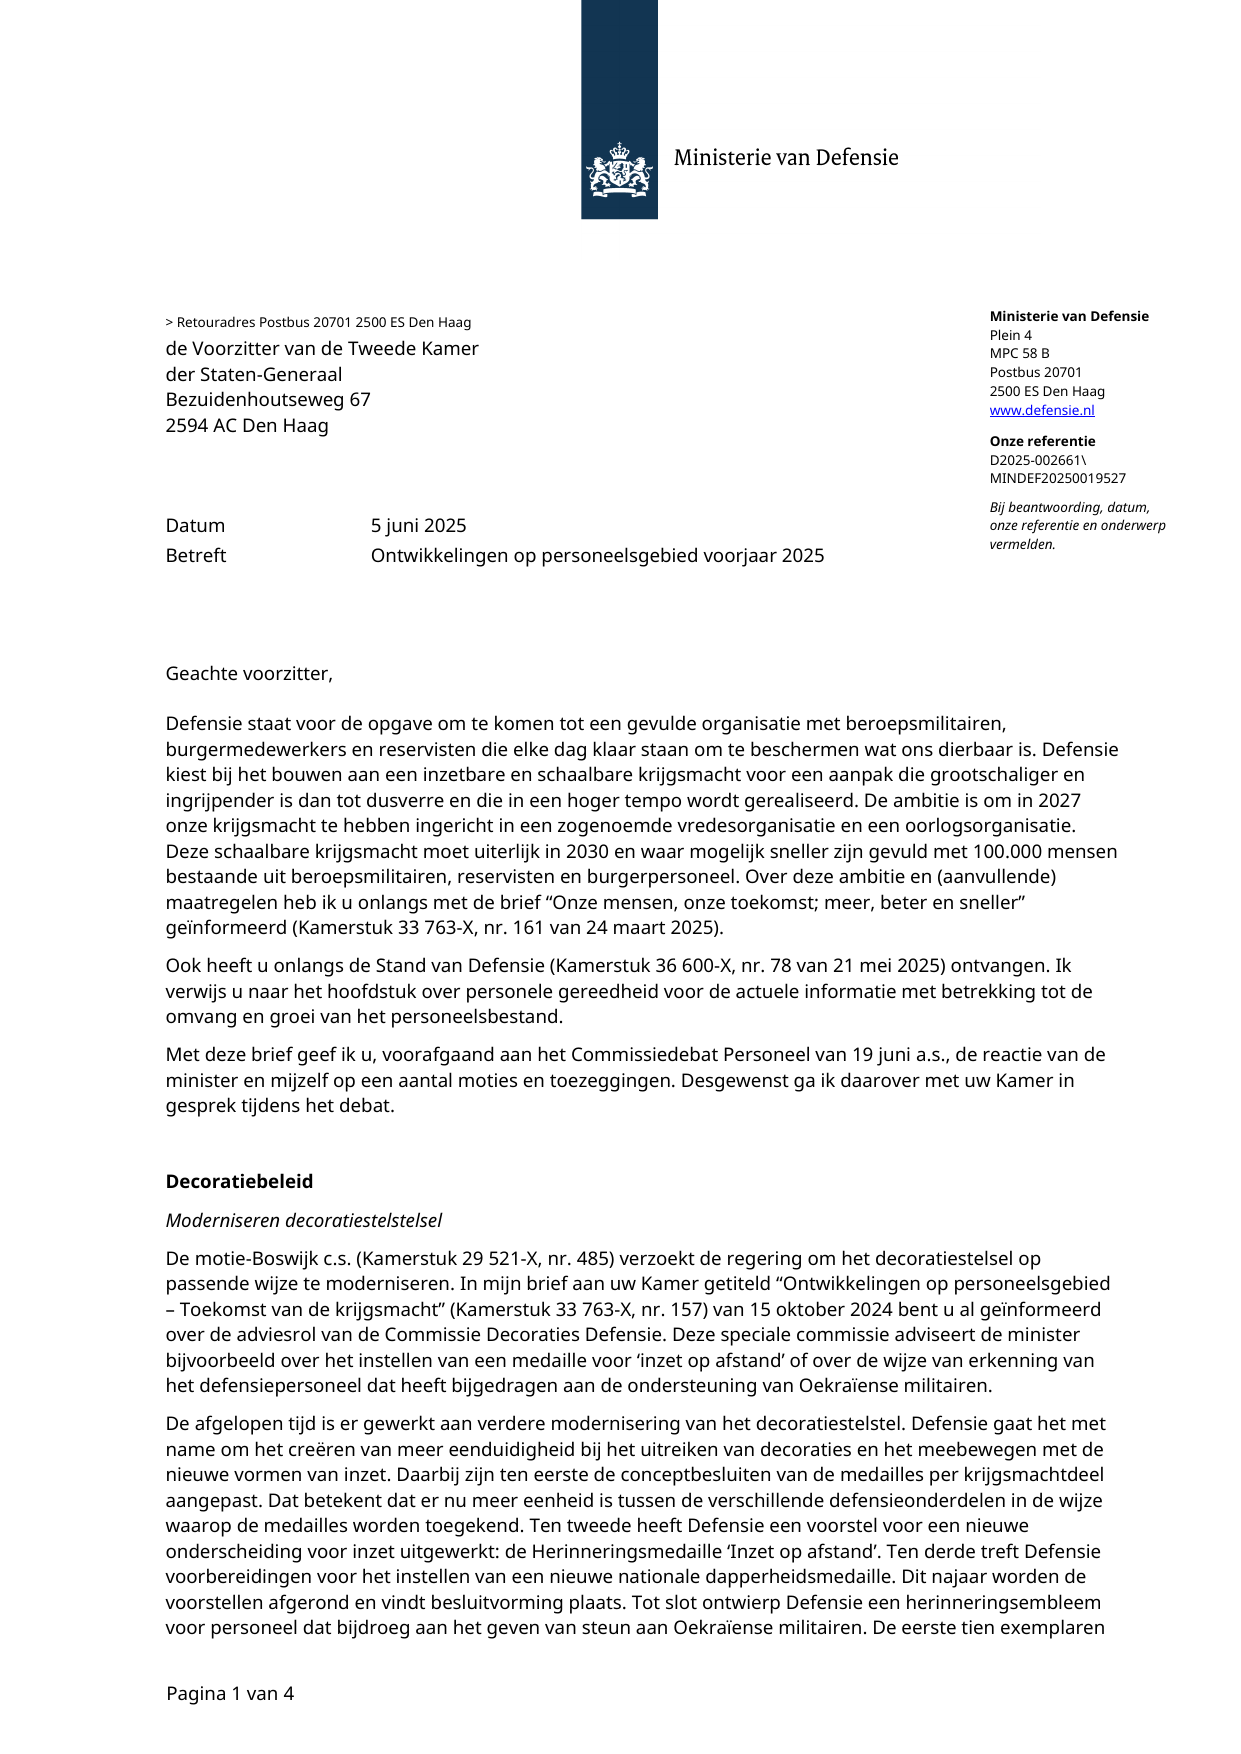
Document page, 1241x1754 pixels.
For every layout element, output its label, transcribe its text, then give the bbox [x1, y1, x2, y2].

table_cell Betreft [165, 542, 371, 571]
text Met deze brief geef ik u, voorafgaand aan het Commissiedebat Personeel van 19 juni a.s., de reactie van de minister en mijzelf op een aantal moties en toezeggingen. Desgewenst ga ik daarover met uw Kamer in gesprek tijdens het debat. [165, 1042, 1122, 1118]
table_cell Datum [165, 513, 371, 542]
table_cell Ontwikkelingen op personeelsgebied voorjaar 2025 [371, 542, 977, 571]
text De motie-Boswijk c.s. (Kamerstuk 29 521-X, nr. 485) verzoekt de regering om het decoratiestelsel op passende wijze te moderniseren. In mijn brief aan uw Kamer getiteld “Ontwikkelingen op personeelsgebied – Toekomst van de krijgsmacht” (Kamerstuk 33 763-X, nr. 157) van 15 oktober 2024 bent u al geïnformeerd over de adviesrol van de Commissie Decoraties Defensie. Deze speciale commissie adviseert de minister bijvoorbeeld over het instellen van een medaille voor ‘inzet op afstand’ of over de wijze van erkenning van het defensiepersoneel dat heeft bijgedragen aan de ondersteuning van Oekraïense militairen. [165, 1245, 1122, 1398]
table_header > Retouradres Postbus 20701 2500 ES Den Haag [165, 306, 977, 335]
text Defensie staat voor de opgave om te komen tot een gevulde organisatie met beroepsmilitairen, burgermedewerkers en reservisten die elke dag klaar staan om te beschermen wat ons dierbaar is. Defensie kiest bij het bouwen aan een inzetbare en schaalbare krijgsmacht voor een aanpak die grootschaliger en ingrijpender is dan tot dusverre en die in een hoger tempo wordt gerealiseerd. De ambitie is om in 2027 onze krijgsmacht te hebben ingericht in een zogenoemde vredesorganisatie en een oorlogsorganisatie. Deze schaalbare krijgsmacht moet uiterlijk in 2030 en waar mogelijk sneller zijn gevuld met 100.000 mensen bestaande uit beroepsmilitairen, reservisten en burgerpersoneel. Over deze ambitie en (aanvullende) maatregelen heb ik u onlangs met de brief “Onze mensen, onze toekomst; meer, beter en sneller” geïnformeerd (Kamerstuk 33 763-X, nr. 161 van 24 maart 2025). [165, 711, 1122, 940]
text Ook heeft u onlangs de Stand van Defensie (Kamerstuk 36 600-X, nr. 78 van 21 mei 2025) ontvangen. Ik verwijs u naar het hoofdstuk over personele gereedheid voor de actuele informatie met betrekking tot de omvang en groei van het personeelsbestand. [165, 953, 1122, 1029]
text Decoratiebeleid [165, 1169, 1122, 1194]
picture [581, 0, 1041, 260]
table_cell de Voorzitter van de Tweede Kamer der Staten-Generaal Bezuidenhoutseweg 67 2594 AC Den Haag [165, 335, 977, 512]
text Geachte voorzitter, [165, 660, 1122, 686]
text Moderniseren decoratiestelstelsel [165, 1207, 1122, 1232]
table_cell 5 juni 2025 [371, 513, 977, 542]
